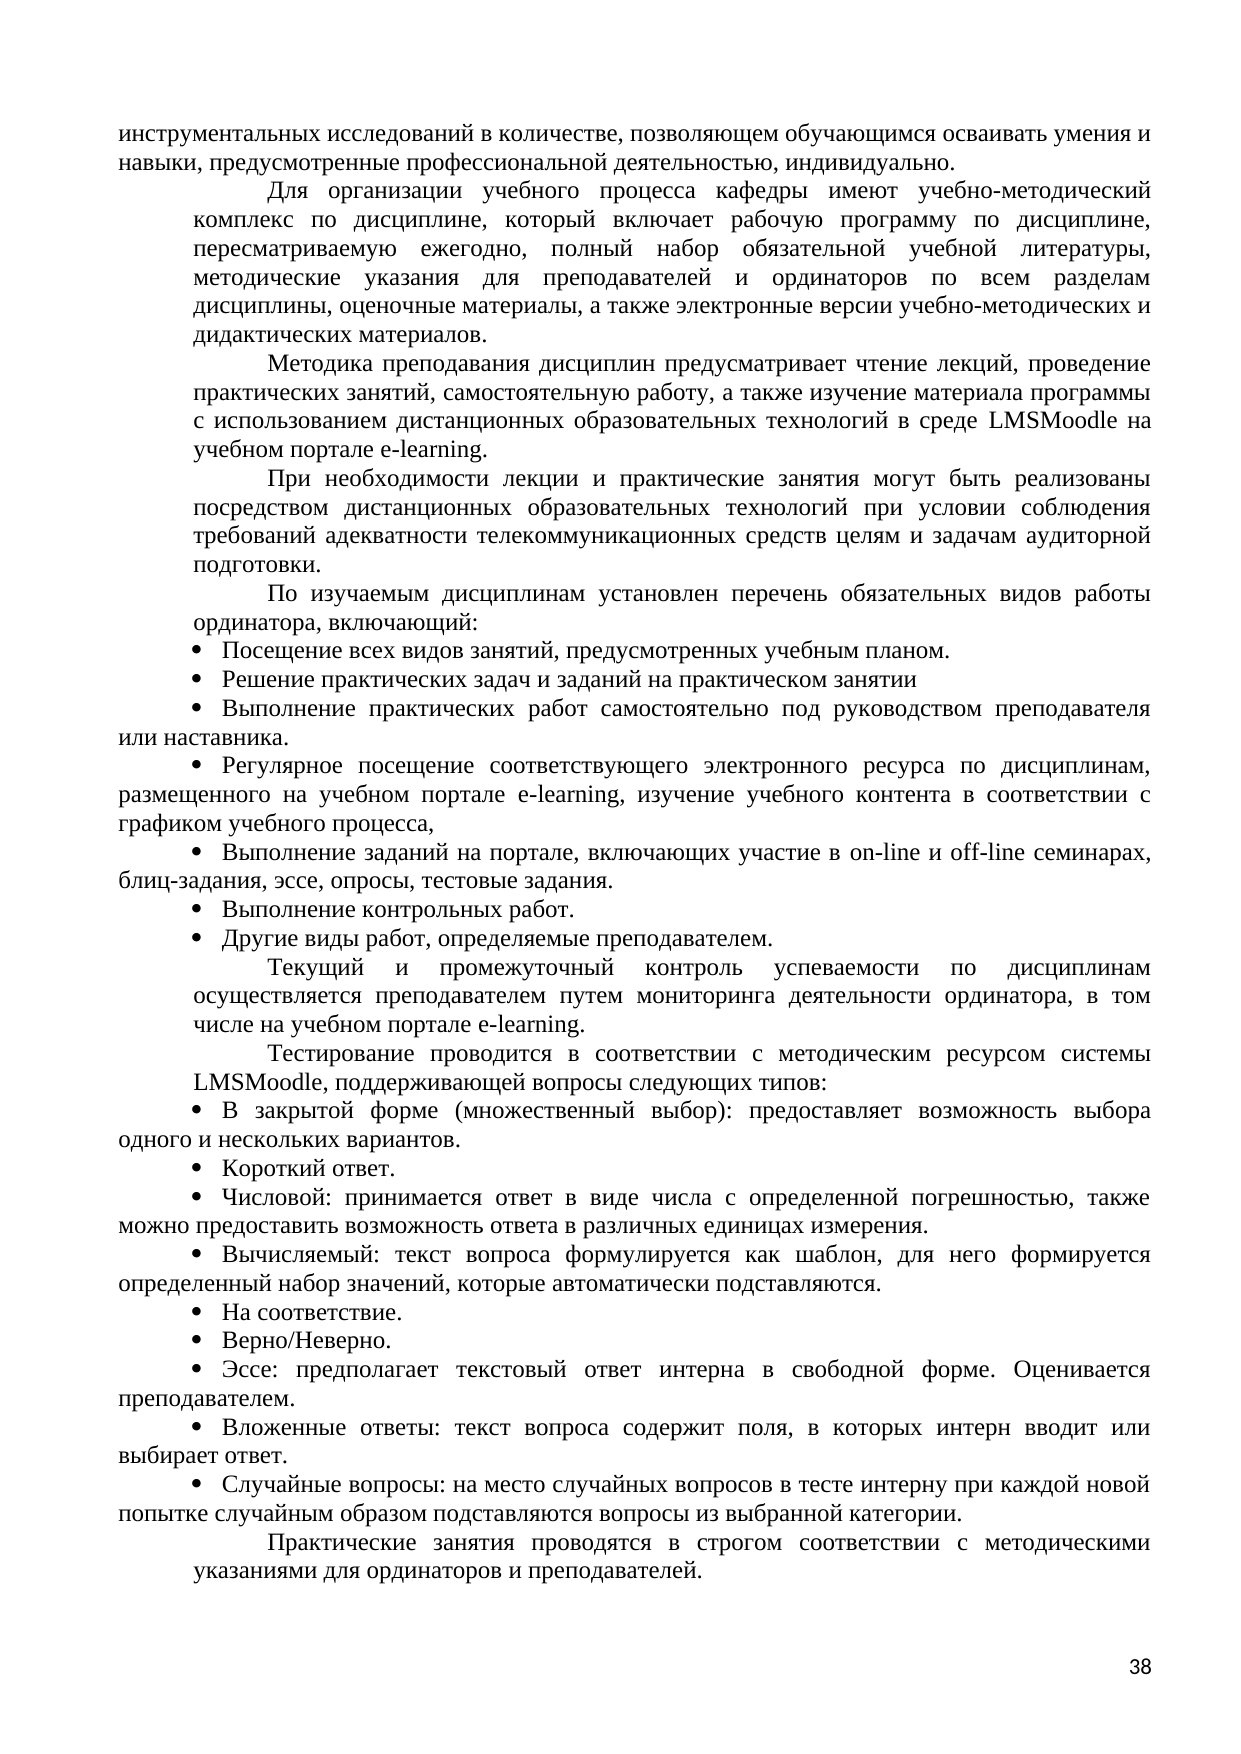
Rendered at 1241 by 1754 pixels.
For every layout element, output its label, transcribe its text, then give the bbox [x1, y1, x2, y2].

list Случайные вопросы: на место случайных вопросов в тесте интерну при каждой новой попытке случайным образом подставляются вопросы из выбранной категории. [118, 1469, 1152, 1527]
list На соответствие. [118, 1297, 1152, 1326]
list Верно/Неверно. [118, 1326, 1152, 1354]
text Практические занятия проводятся в строгом соответствии с методическими указаниями для ординаторов и преподавателей. [193, 1527, 1152, 1584]
list В закрытой форме (множественный выбор): предоставляет возможность выбора одного и нескольких вариантов. [118, 1096, 1152, 1153]
list Числовой: принимается ответ в виде числа с определенной погрешностью, также можно предоставить возможность ответа в различных единицах измерения. [118, 1182, 1152, 1239]
list Выполнение заданий на портале, включающих участие в on-line и off-line семинарах, блиц-задания, эссе, опросы, тестовые задания. [118, 837, 1152, 894]
list Вложенные ответы: текст вопроса содержит поля, в которых интерн вводит или выбирает ответ. [118, 1412, 1152, 1469]
text Текущий и промежуточный контроль успеваемости по дисциплинам осуществляется преподавателем путем мониторинга деятельности ординатора, в том числе на учебном портале e-learning. [193, 952, 1152, 1038]
list Вычисляемый: текст вопроса формулируется как шаблон, для него формируется определенный набор значений, которые автоматически подставляются. [118, 1239, 1152, 1297]
list Выполнение практических работ самостоятельно под руководством преподавателя или наставника. [118, 693, 1152, 751]
list Другие виды работ, определяемые преподавателем. [118, 923, 1152, 952]
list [118, 118, 1152, 176]
list Короткий ответ. [118, 1153, 1152, 1182]
list Регулярное посещение соответствующего электронного ресурса по дисциплинам, размещенного на учебном портале e-learning, изучение учебного контента в соответствии с графиком учебного процесса, [118, 751, 1152, 837]
list Эссе: предполагает текстовый ответ интерна в свободной форме. Оценивается преподавателем. [118, 1354, 1152, 1412]
text Тестирование проводится в соответствии с методическим ресурсом системы LMSMoodle, поддерживающей вопросы следующих типов: [193, 1038, 1152, 1096]
text При необходимости лекции и практические занятия могут быть реализованы посредством дистанционных образовательных технологий при условии соблюдения требований адекватности телекоммуникационных средств целям и задачам аудиторной подготовки. [193, 463, 1152, 578]
list Посещение всех видов занятий, предусмотренных учебным планом. [118, 636, 1152, 664]
text Методика преподавания дисциплин предусматривает чтение лекций, проведение практических занятий, самостоятельную работу, а также изучение материала программы с использованием дистанционных образовательных технологий в среде LMSMoodle на учебном портале e-learning. [193, 348, 1152, 463]
list Решение практических задач и заданий на практическом занятии [118, 664, 1152, 693]
text Для организации учебного процесса кафедры имеют учебно-методический комплекс по дисциплине, который включает рабочую программу по дисциплине, пересматриваемую ежегодно, полный набор обязательной учебной литературы, методические указания для преподавателей и ординаторов по всем разделам дисциплины, оценочные материалы, а также электронные версии учебно-методических и дидактических материалов. [193, 176, 1152, 348]
text По изучаемым дисциплинам установлен перечень обязательных видов работы ординатора, включающий: [193, 578, 1152, 636]
list Выполнение контрольных работ. [118, 894, 1152, 923]
